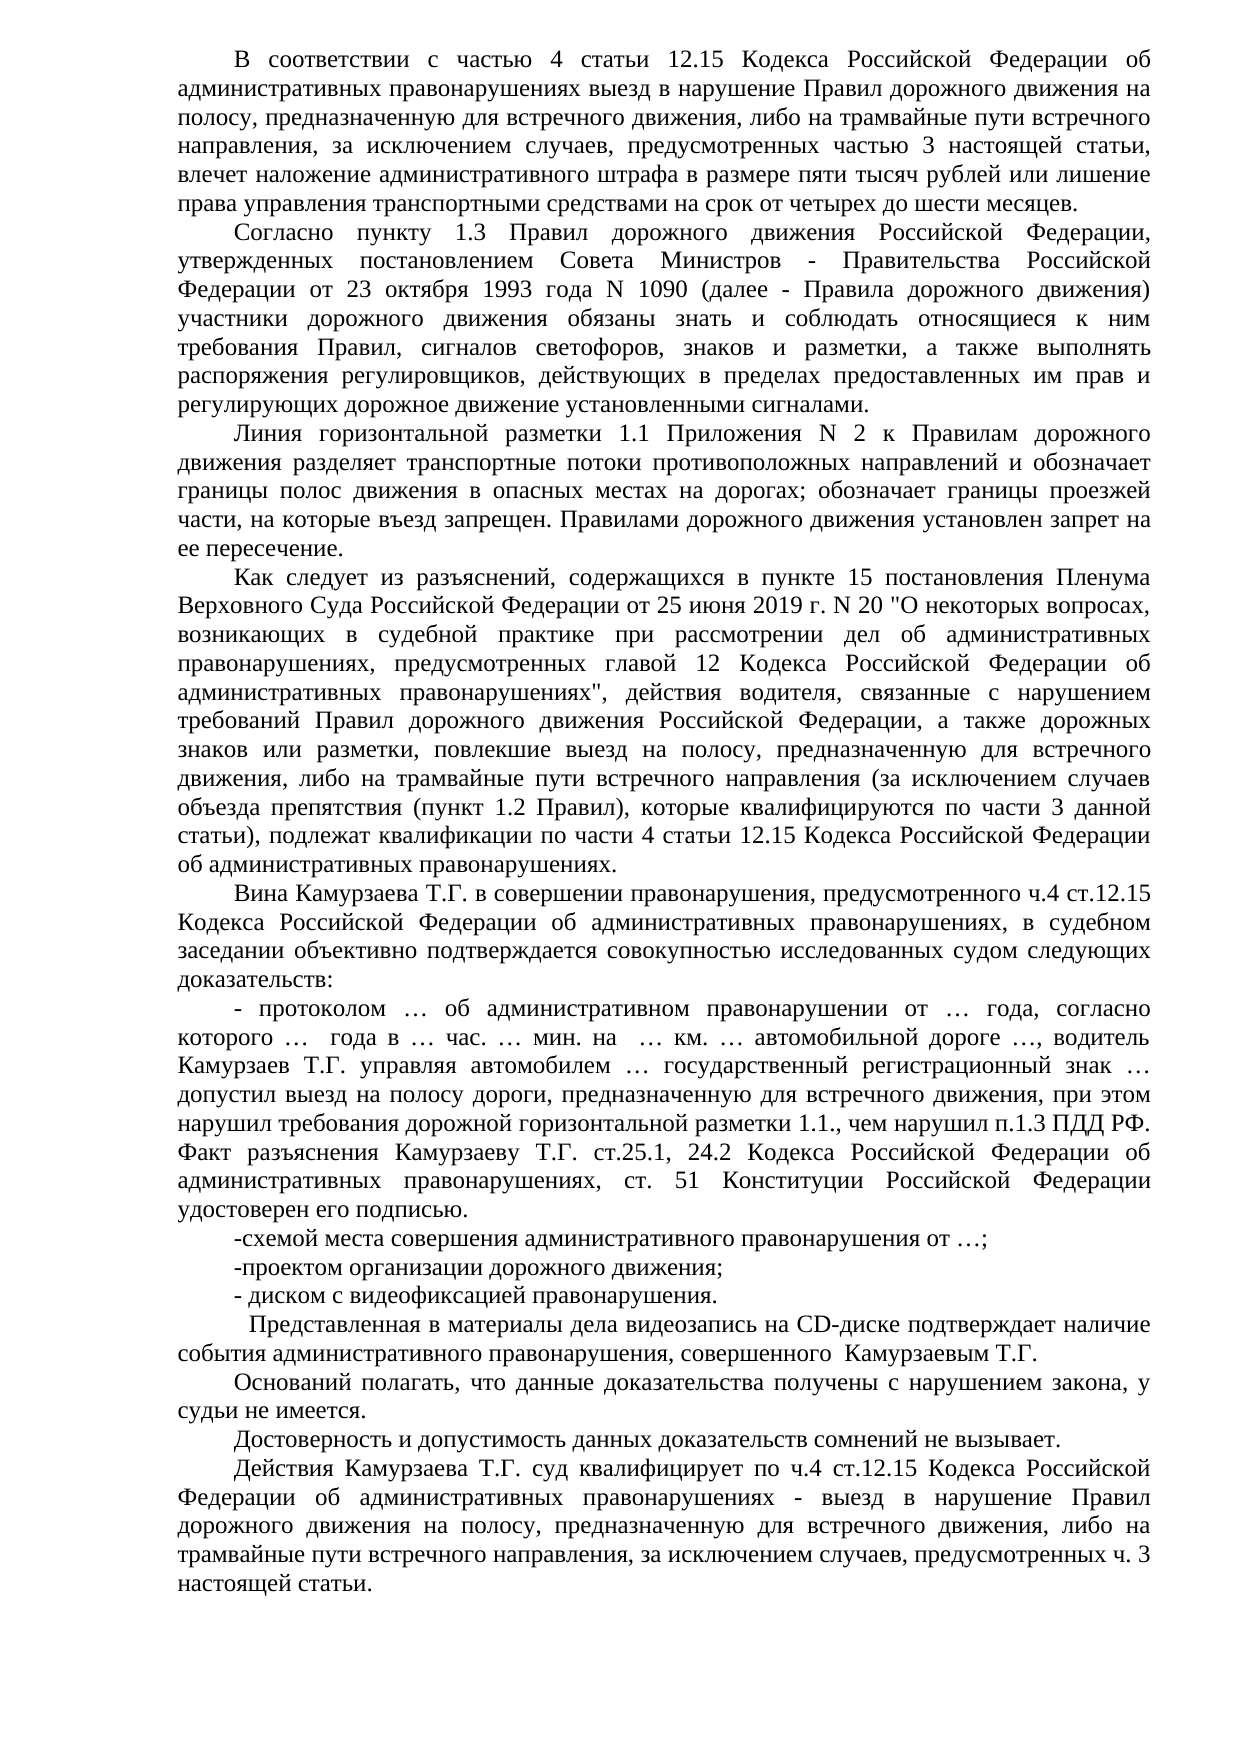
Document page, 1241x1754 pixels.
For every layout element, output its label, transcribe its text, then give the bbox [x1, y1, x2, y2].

text В соответствии с частью 4 статьи 12.15 Кодекса Российской Федерации об административных правонарушениях выезд в нарушение Правил дорожного движения на полосу, предназначенную для встречного движения, либо на трамвайные пути встречного направления, за исключением случаев, предусмотренных частью 3 настоящей статьи, влечет наложение административного штрафа в размере пяти тысяч рублей или лишение права управления транспортными средствами на срок от четырех до шести месяцев. [177, 44, 1152, 217]
text - протоколом … об административном правонарушении от … года, согласно которого … года в … час. … мин. на … км. … автомобильной дороге …, водитель Камурзаев Т.Г. управляя автомобилем … государственный регистрационный знак … допустил выезд на полосу дороги, предназначенную для встречного движения, при этом нарушил требования дорожной горизонтальной разметки 1.1., чем нарушил п.1.3 ПДД РФ. Факт разъяснения Камурзаеву Т.Г. ст.25.1, 24.2 Кодекса Российской Федерации об административных правонарушениях, ст. 51 Конституции Российской Федерации удостоверен его подписью. [177, 993, 1152, 1223]
text -проектом организации дорожного движения; [177, 1252, 1152, 1281]
text Линия горизонтальной разметки 1.1 Приложения N 2 к Правилам дорожного движения разделяет транспортные потоки противоположных направлений и обозначает границы полос движения в опасных местах на дорогах; обозначает границы проезжей части, на которые въезд запрещен. Правилами дорожного движения установлен запрет на ее пересечение. [177, 418, 1152, 562]
text Как следует из разъяснений, содержащихся в пункте 15 постановления Пленума Верховного Суда Российской Федерации от 25 июня 2019 г. N 20 "О некоторых вопросах, возникающих в судебной практике при рассмотрении дел об административных правонарушениях, предусмотренных главой 12 Кодекса Российской Федерации об административных правонарушениях", действия водителя, связанные с нарушением требований Правил дорожного движения Российской Федерации, а также дорожных знаков или разметки, повлекшие выезд на полосу, предназначенную для встречного движения, либо на трамвайные пути встречного направления (за исключением случаев объезда препятствия (пункт 1.2 Правил), которые квалифицируются по части 3 данной статьи), подлежат квалификации по части 4 статьи 12.15 Кодекса Российской Федерации об административных правонарушениях. [177, 562, 1152, 878]
text Представленная в материалы дела видеозапись на CD-диске подтверждает наличие события административного правонарушения, совершенного Камурзаевым Т.Г. [177, 1309, 1152, 1367]
text Достоверность и допустимость данных доказательств сомнений не вызывает. [177, 1424, 1152, 1453]
text - диском с видеофиксацией правонарушения. [177, 1281, 1152, 1309]
text -схемой места совершения административного правонарушения от …; [177, 1223, 1152, 1252]
text Вина Камурзаева Т.Г. в совершении правонарушения, предусмотренного ч.4 ст.12.15 Кодекса Российской Федерации об административных правонарушениях, в судебном заседании объективно подтверждается совокупностью исследованных судом следующих доказательств: [177, 878, 1152, 993]
text Действия Камурзаева Т.Г. суд квалифицирует по ч.4 ст.12.15 Кодекса Российской Федерации об административных правонарушениях - выезд в нарушение Правил дорожного движения на полосу, предназначенную для встречного движения, либо на трамвайные пути встречного направления, за исключением случаев, предусмотренных ч. 3 настоящей статьи. [177, 1453, 1152, 1597]
text Оснований полагать, что данные доказательства получены с нарушением закона, у судьи не имеется. [177, 1367, 1152, 1424]
text Согласно пункту 1.3 Правил дорожного движения Российской Федерации, утвержденных постановлением Совета Министров - Правительства Российской Федерации от 23 октября 1993 года N 1090 (далее - Правила дорожного движения) участники дорожного движения обязаны знать и соблюдать относящиеся к ним требования Правил, сигналов светофоров, знаков и разметки, а также выполнять распоряжения регулировщиков, действующих в пределах предоставленных им прав и регулирующих дорожное движение установленными сигналами. [177, 217, 1152, 418]
